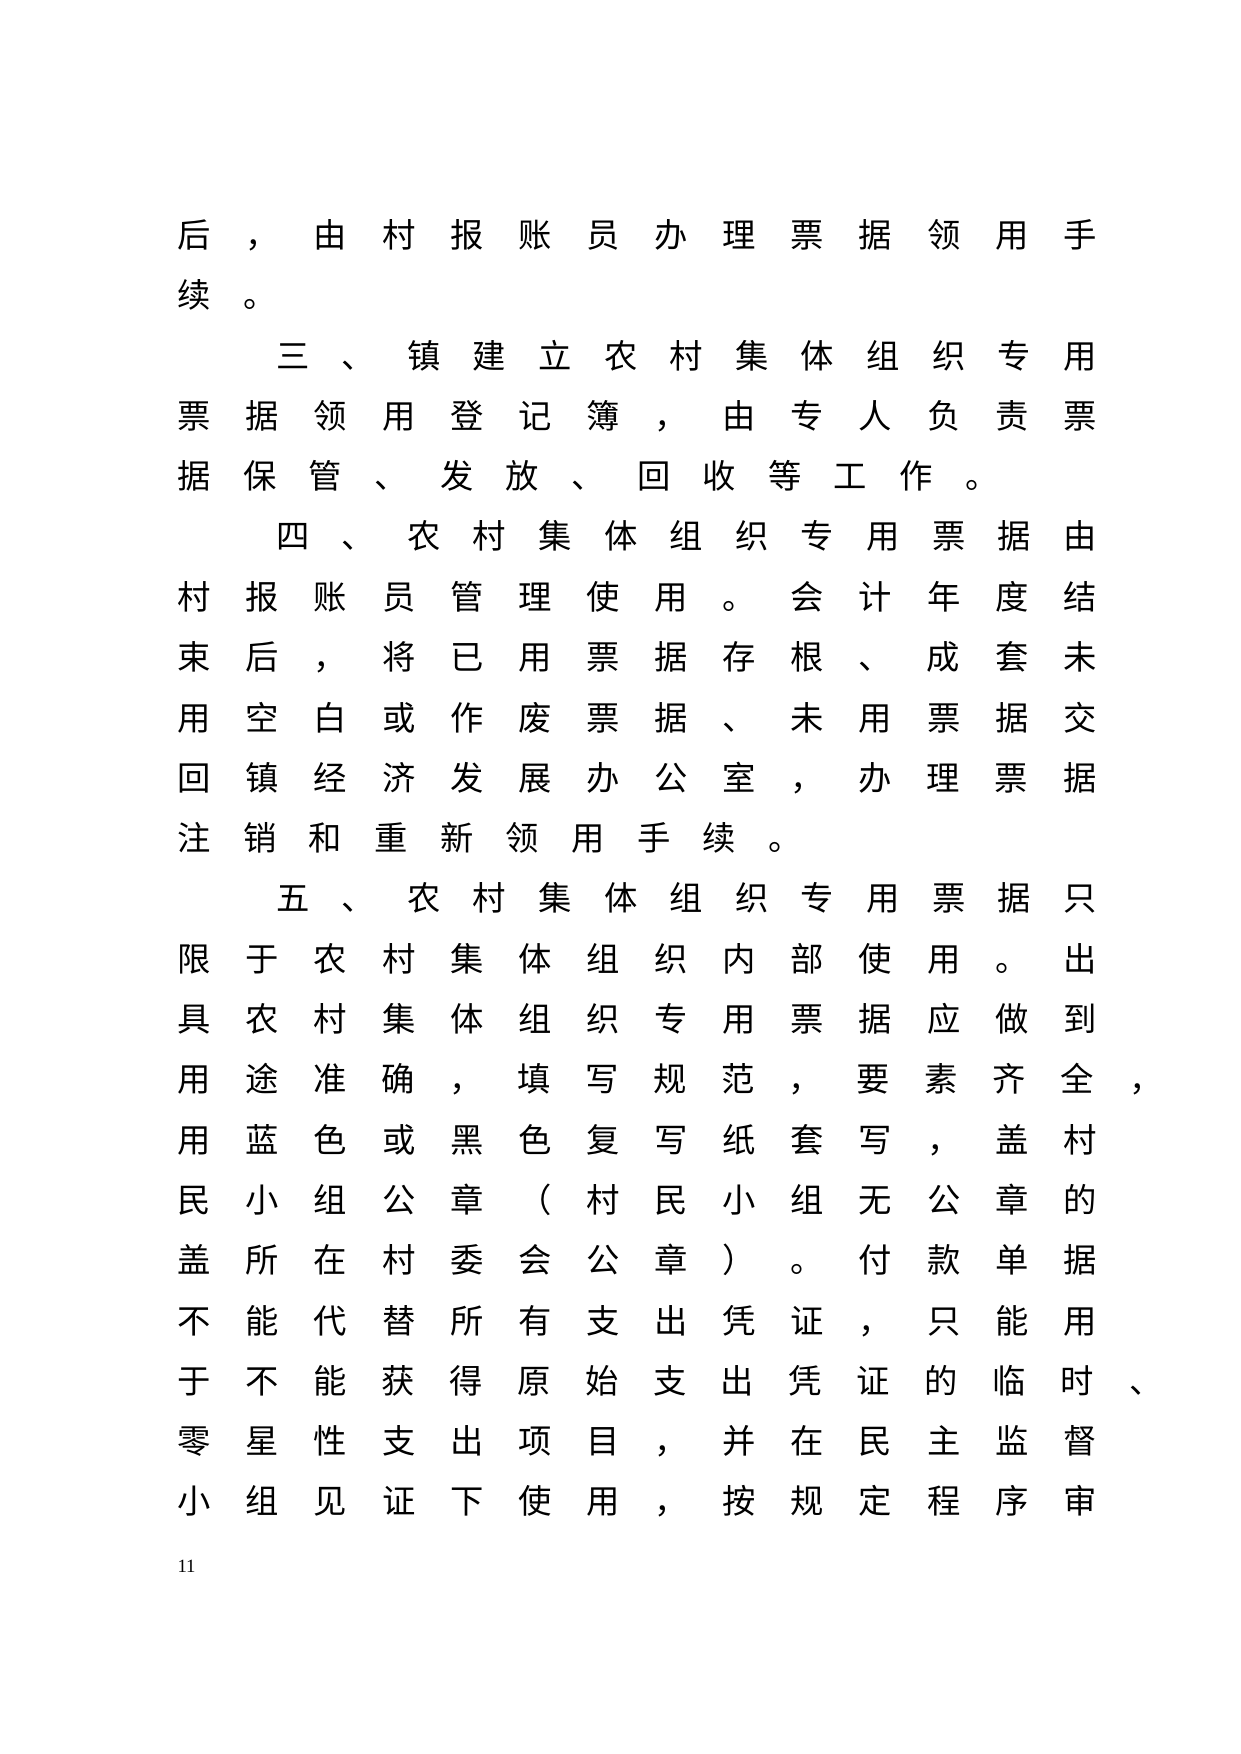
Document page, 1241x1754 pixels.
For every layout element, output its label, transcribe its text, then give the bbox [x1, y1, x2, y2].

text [177, 866, 1129, 1529]
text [177, 203, 1129, 323]
text 四、农村集体组织专用票据由村报账员管理使用。会计年度结束后，将已用票据存根、成套未用空白或作废票据、未用票据交回镇经济发展办公室，办理票据注销和重新领用手续。 [177, 504, 1129, 866]
text 三、镇建立农村集体组织专用票据领用登记簿，由专人负责票据保管、发放、回收等工作。 [177, 323, 1129, 504]
